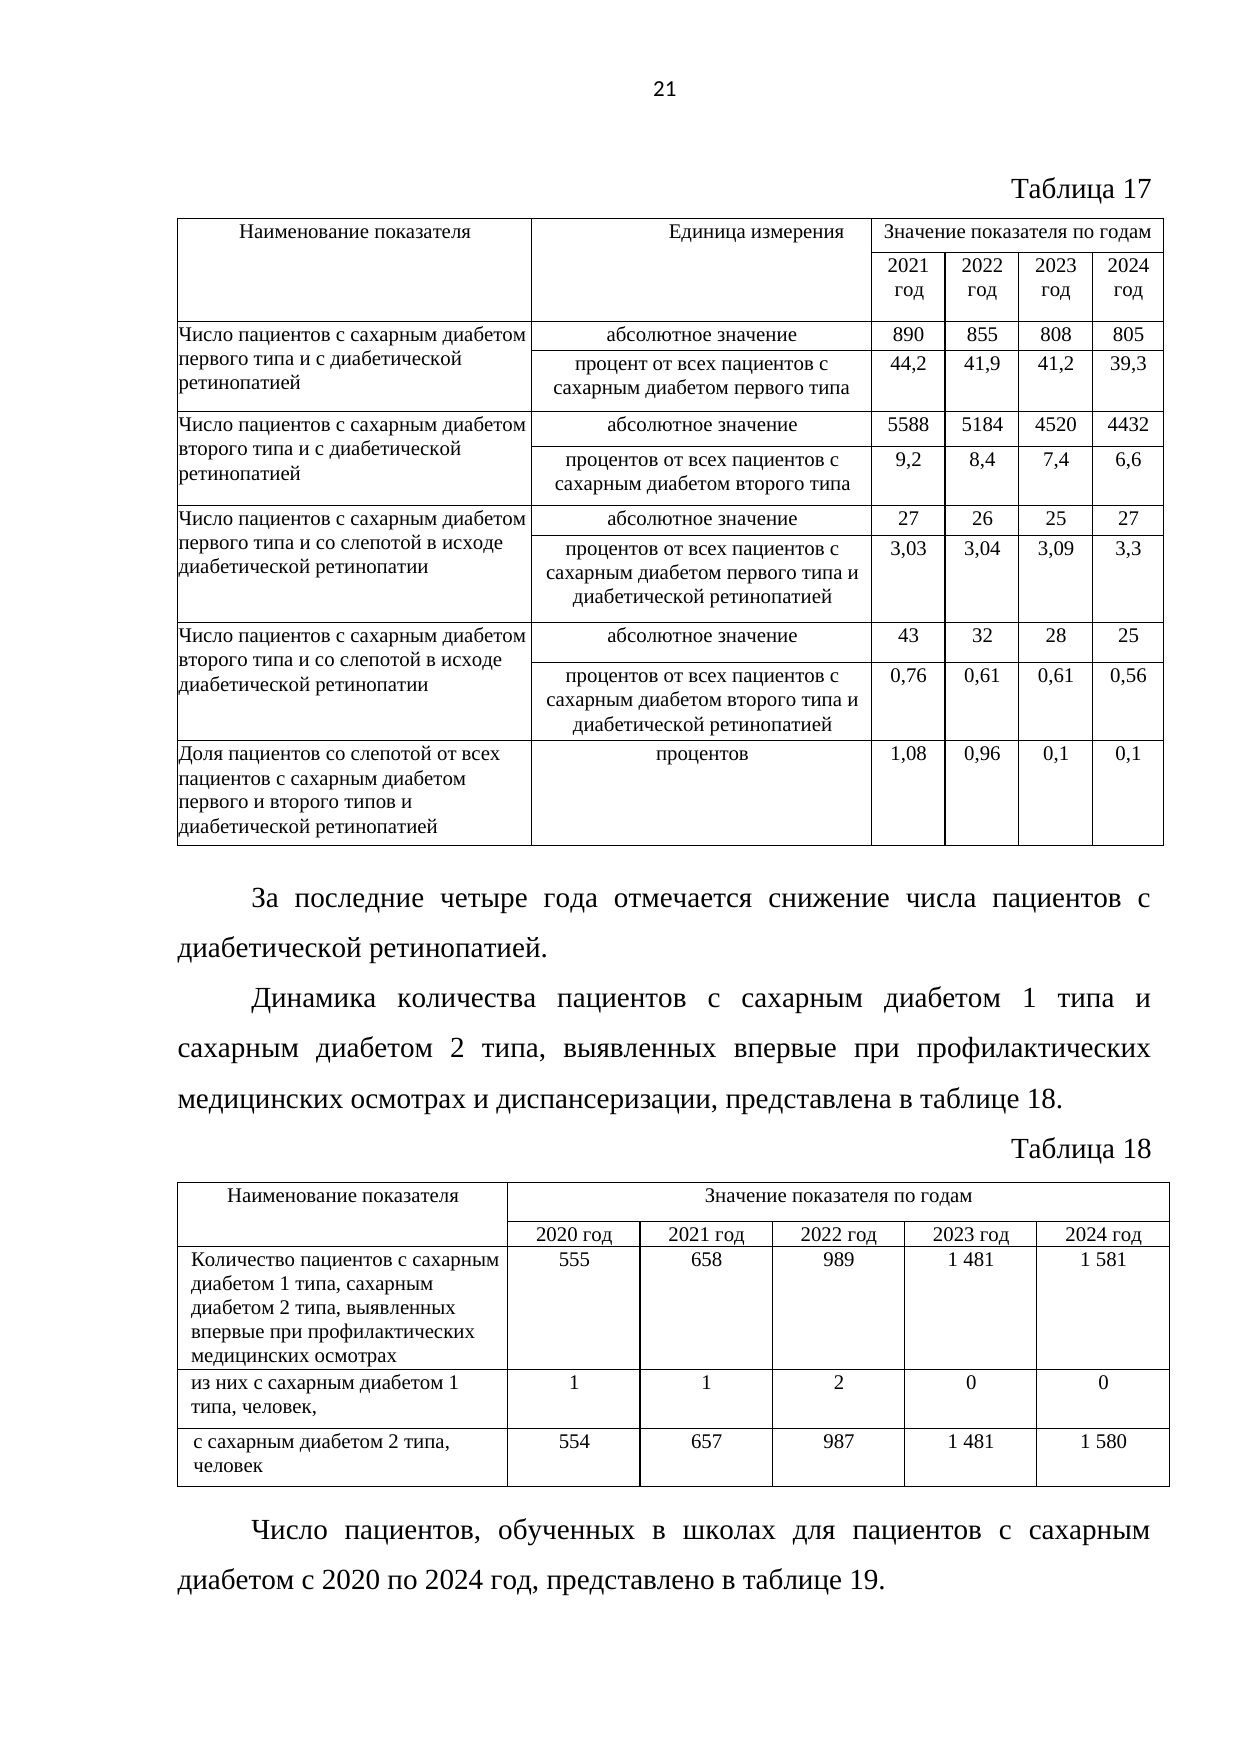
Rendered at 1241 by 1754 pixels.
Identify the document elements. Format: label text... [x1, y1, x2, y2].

table_cell 41,9 [946, 351, 1018, 411]
table_cell Число пациентов с сахарным диабетом второго типа и с диабетической ретинопатией [178, 412, 531, 504]
table_cell 2021 год [641, 1222, 772, 1246]
table_cell 989 [773, 1247, 904, 1369]
table_cell 26 [946, 506, 1018, 534]
table_cell 555 [508, 1247, 639, 1369]
table_cell 0,1 [1093, 741, 1163, 845]
table_cell 855 [946, 322, 1018, 350]
table_cell 0,76 [872, 663, 944, 740]
table_cell 25 [1019, 506, 1092, 534]
text Число пациентов, обученных в школах для пациентов с сахарным диабетом с 2020 по 2024 год, представлено в таблице 19. [177, 1512, 1152, 1596]
table_cell 43 [872, 623, 944, 662]
table_cell 808 [1019, 322, 1092, 350]
table_cell 2020 год [508, 1222, 639, 1246]
table_cell 1 581 [1037, 1247, 1169, 1369]
table_cell 2022 год [773, 1222, 904, 1246]
table_cell 987 [773, 1429, 904, 1486]
table_cell 6,6 [1093, 447, 1163, 504]
table_cell 5588 [872, 412, 944, 446]
table_cell с сахарным диабетом 2 типа, человек [178, 1429, 507, 1486]
table_cell Число пациентов с сахарным диабетом первого типа и с диабетической ретинопатией [178, 322, 531, 411]
table_cell 7,4 [1019, 447, 1092, 504]
table_cell 1,08 [872, 741, 944, 845]
table_cell 44,2 [872, 351, 944, 411]
table_cell Число пациентов с сахарным диабетом первого типа и со слепотой в исходе диабетической ретинопатии [178, 506, 531, 622]
table_cell 4432 [1093, 412, 1163, 446]
text Таблица 17 [177, 172, 1152, 205]
table_cell 805 [1093, 322, 1163, 350]
table_cell абсолютное значение [532, 412, 871, 446]
table_cell 3,03 [872, 536, 944, 622]
text За последние четыре года отмечается снижение числа пациентов с диабетической ретинопатией. [177, 880, 1152, 963]
table_cell процентов от всех пациентов с сахарным диабетом первого типа и диабетической ретинопатией [532, 536, 871, 622]
table_cell 2 [773, 1370, 904, 1428]
table_cell 2024 год [1037, 1222, 1169, 1246]
table_cell процентов от всех пациентов с сахарным диабетом второго типа и диабетической ретинопатией [532, 663, 871, 740]
table_cell 1 [641, 1370, 772, 1428]
table_cell 41,2 [1019, 351, 1092, 411]
table_cell абсолютное значение [532, 322, 871, 350]
table_cell 27 [872, 506, 944, 534]
table_cell 9,2 [872, 447, 944, 504]
table_cell Число пациентов с сахарным диабетом второго типа и со слепотой в исходе диабетической ретинопатии [178, 623, 531, 740]
table_cell 0 [905, 1370, 1036, 1428]
table_header Наименование показателя [178, 1183, 507, 1246]
table_cell 1 481 [905, 1429, 1036, 1486]
table_cell процент от всех пациентов с сахарным диабетом первого типа [532, 351, 871, 411]
text Таблица 18 [177, 1131, 1152, 1165]
table_cell 32 [946, 623, 1018, 662]
table_cell 657 [641, 1429, 772, 1486]
table_header Значение показателя по годам [508, 1183, 1169, 1221]
table_cell 0,56 [1093, 663, 1163, 740]
table_cell 0,1 [1019, 741, 1092, 845]
table_cell 8,4 [946, 447, 1018, 504]
table_cell 27 [1093, 506, 1163, 534]
table_cell 1 [508, 1370, 639, 1428]
table_cell абсолютное значение [532, 506, 871, 534]
table_cell 1 481 [905, 1247, 1036, 1369]
table_cell 0,96 [946, 741, 1018, 845]
table_cell 2022 год [946, 253, 1018, 321]
table_cell процентов от всех пациентов с сахарным диабетом второго типа [532, 447, 871, 504]
table_cell 2024 год [1093, 253, 1163, 321]
table_cell 0,61 [946, 663, 1018, 740]
table_header Единица измерения [532, 219, 871, 321]
table_cell 1 580 [1037, 1429, 1169, 1486]
table_cell 28 [1019, 623, 1092, 662]
table_cell 2023 год [1019, 253, 1092, 321]
table_cell 3,04 [946, 536, 1018, 622]
table_cell 39,3 [1093, 351, 1163, 411]
table_cell 3,09 [1019, 536, 1092, 622]
table_cell Доля пациентов со слепотой от всех пациентов с сахарным диабетом первого и второго типов и диабетической ретинопатией [178, 741, 531, 845]
text Динамика количества пациентов с сахарным диабетом 1 типа и сахарным диабетом 2 типа, выявленных впервые при профилактических медицинских осмотрах и диспансеризации, представлена в таблице 18. [177, 980, 1152, 1114]
table_cell 3,3 [1093, 536, 1163, 622]
table_cell процентов [532, 741, 871, 845]
table_cell 25 [1093, 623, 1163, 662]
table_cell Количество пациентов с сахарным диабетом 1 типа, сахарным диабетом 2 типа, выявленных впервые при профилактических медицинских осмотрах диспансеризации, всего [178, 1247, 507, 1369]
table_cell 4520 [1019, 412, 1092, 446]
table_header Наименование показателя [178, 219, 531, 321]
table_cell 0 [1037, 1370, 1169, 1428]
table_cell 2021 год [872, 253, 944, 321]
table_header Значение показателя по годам [872, 219, 1163, 252]
table_cell 5184 [946, 412, 1018, 446]
table_cell абсолютное значение [532, 623, 871, 662]
table_cell из них с сахарным диабетом 1 типа, человек, [178, 1370, 507, 1428]
table_cell 890 [872, 322, 944, 350]
table_cell 554 [508, 1429, 639, 1486]
table_cell 658 [641, 1247, 772, 1369]
table_cell 0,61 [1019, 663, 1092, 740]
table_cell 2023 год [905, 1222, 1036, 1246]
